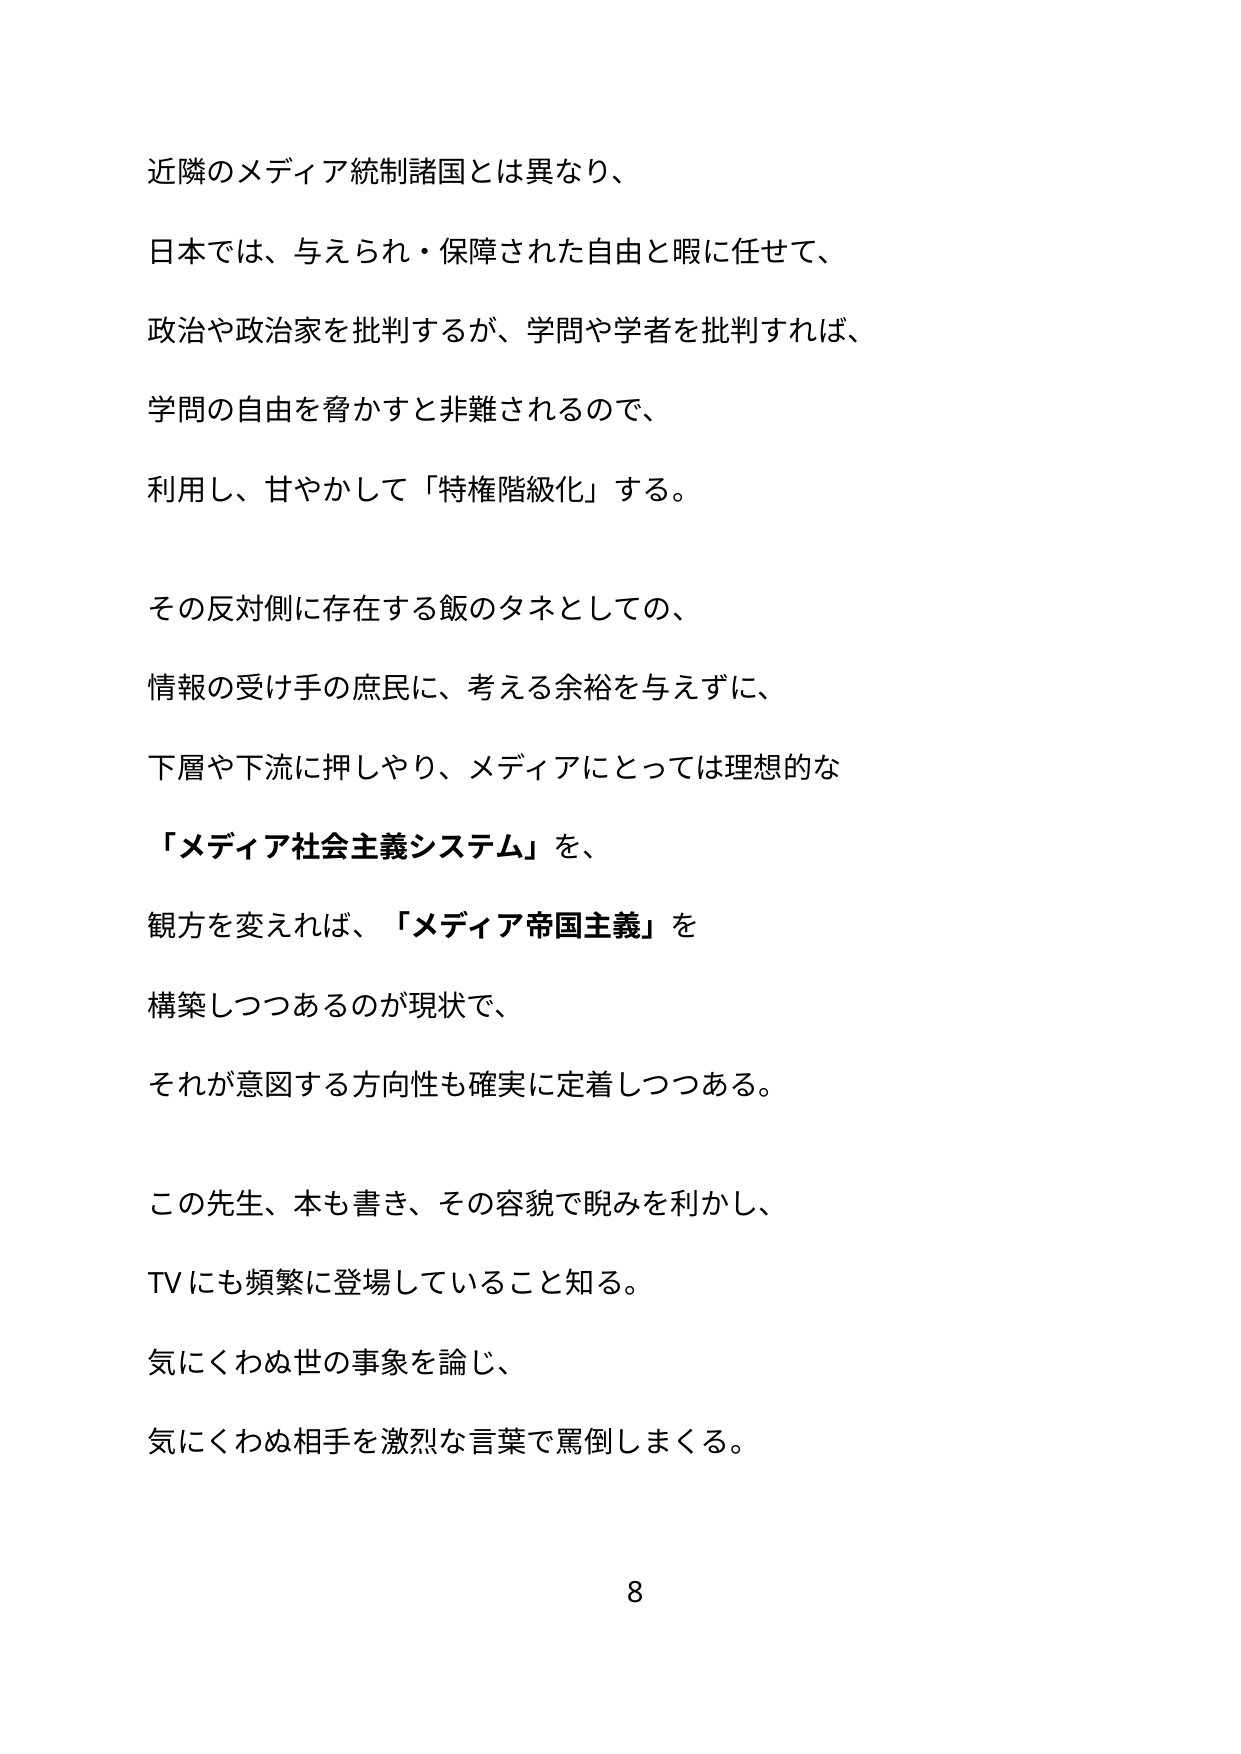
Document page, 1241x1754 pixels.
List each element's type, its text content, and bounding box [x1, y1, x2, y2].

text 利用し、甘やかして「特権階級化」する。 [148, 448, 1122, 527]
text それが意図する方向性も確実に定着しつつある。 [148, 1043, 1122, 1122]
text 「メディア社会主義システム」を、 [148, 805, 1122, 884]
text この先生、本も書き、その容貌で睨みを利かし、 [148, 1162, 1122, 1242]
text 日本では、与えられ・保障された自由と暇に任せて、 [148, 210, 1122, 289]
text 学問の自由を脅かすと非難されるので、 [148, 368, 1122, 448]
text 観方を変えれば、「メディア帝国主義」を [148, 884, 1122, 964]
text 構築しつつあるのが現状で、 [148, 964, 1122, 1043]
text 政治や政治家を批判するが、学問や学者を批判すれば、 [148, 289, 1122, 368]
text 気にくわぬ世の事象を論じ、 [148, 1321, 1122, 1400]
text TVにも頻繁に登場していること知る。 [148, 1242, 1122, 1321]
text その反対側に存在する飯のタネとしての、 [148, 567, 1122, 646]
text 下層や下流に押しやり、メディアにとっては理想的な [148, 726, 1122, 805]
text 気にくわぬ相手を激烈な言葉で罵倒しまくる。 [148, 1400, 1122, 1480]
text 情報の受け手の庶民に、考える余裕を与えずに、 [148, 646, 1122, 726]
text 近隣のメディア統制諸国とは異なり、 [148, 130, 1122, 210]
